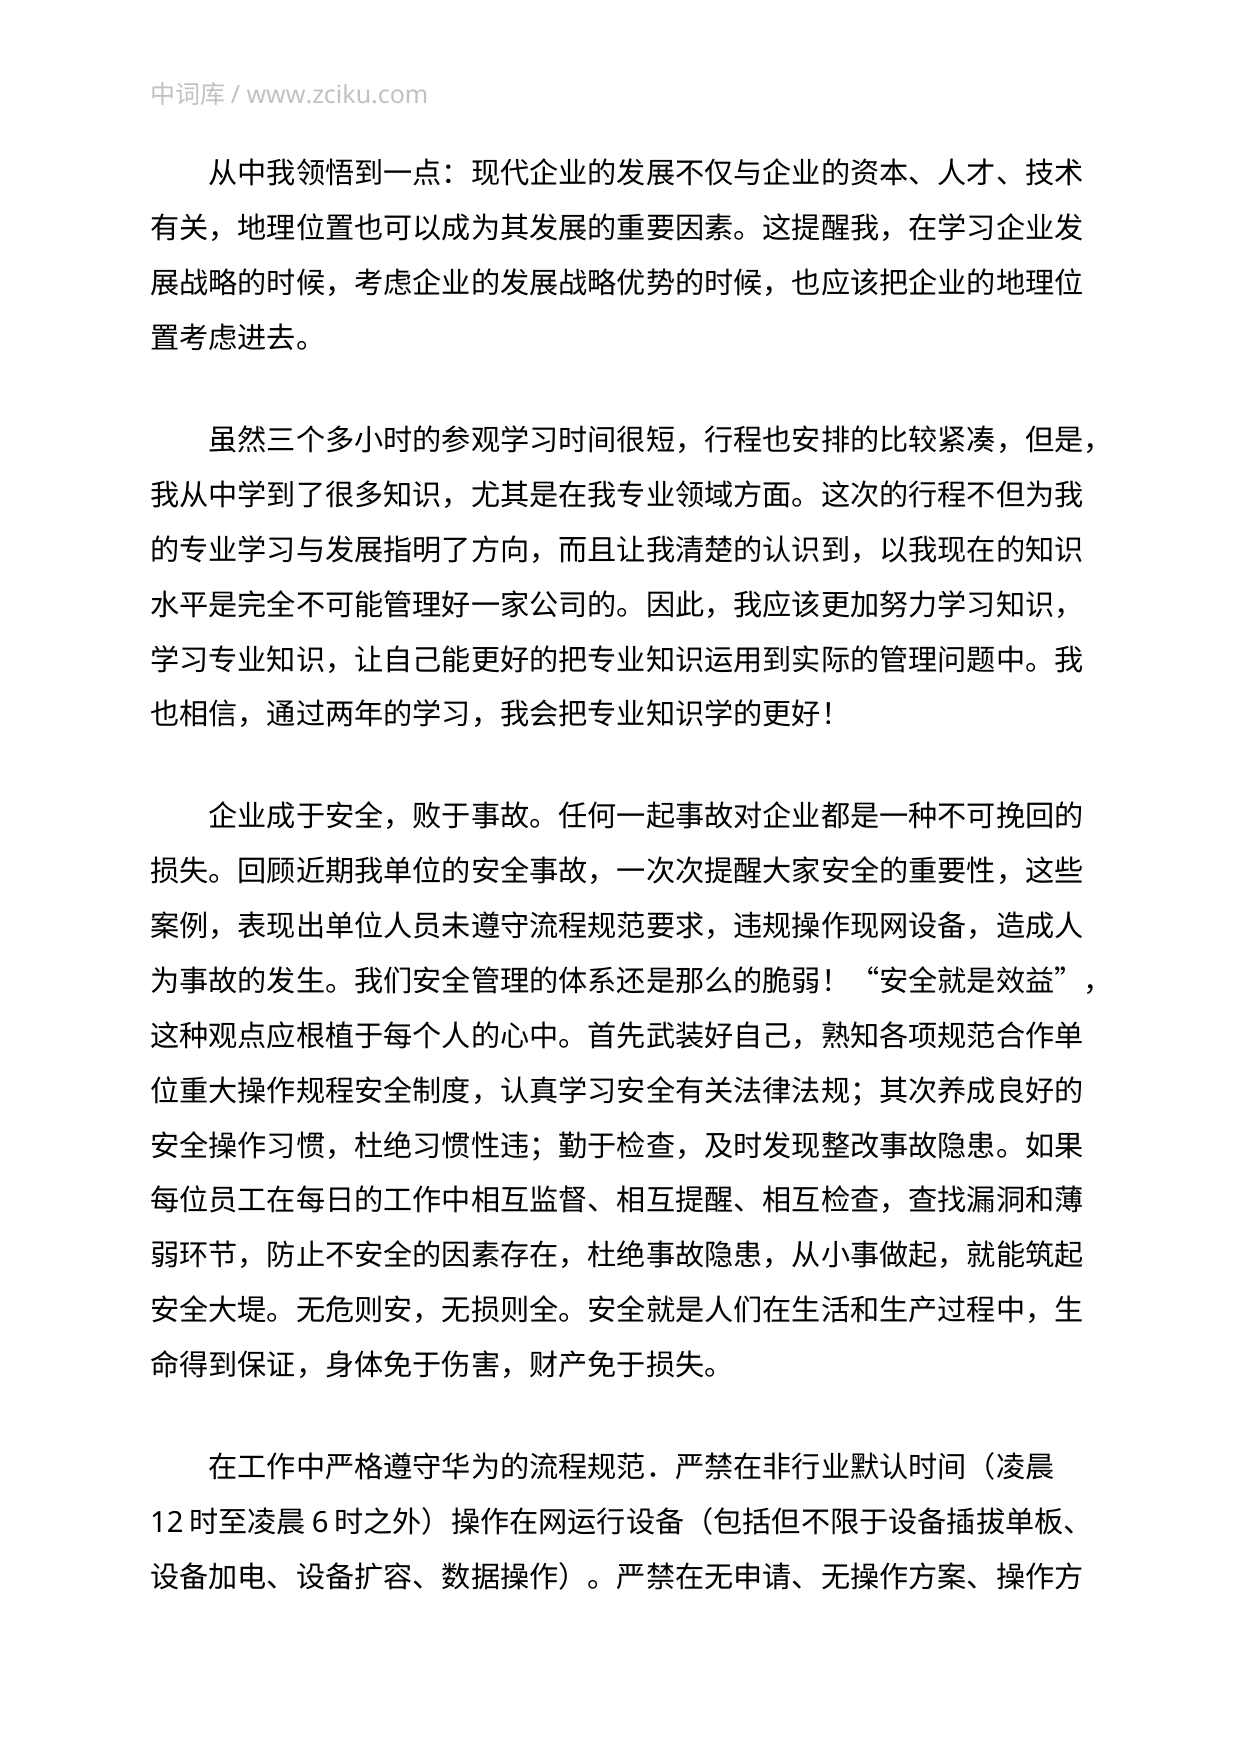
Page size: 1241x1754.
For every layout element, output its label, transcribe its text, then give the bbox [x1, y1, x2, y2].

text 企业成于安全，败于事故。任何一起事故对企业都是一种不可挽回的损失。回顾近期我单位的安全事故，一次次提醒大家安全的重要性，这些案例，表现出单位人员未遵守流程规范要求，违规操作现网设备，造成人为事故的发生。我们安全管理的体系还是那么的脆弱！“安全就是效益”，这种观点应根植于每个人的心中。首先武装好自己，熟知各项规范合作单位重大操作规程安全制度，认真学习安全有关法律法规；其次养成良好的安全操作习惯，杜绝习惯性违；勤于检查，及时发现整改事故隐患。如果每位员工在每日的工作中相互监督、相互提醒、相互检查，查找漏洞和薄弱环节，防止不安全的因素存在，杜绝事故隐患，从小事做起，就能筑起安全大堤。无危则安，无损则全。安全就是人们在生活和生产过程中，生命得到保证，身体免于伤害，财产免于损失。 [150, 793, 1090, 1384]
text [150, 1443, 1090, 1596]
text 虽然三个多小时的参观学习时间很短，行程也安排的比较紧凑，但是，我从中学到了很多知识，尤其是在我专业领域方面。这次的行程不但为我的专业学习与发展指明了方向，而且让我清楚的认识到，以我现在的知识水平是完全不可能管理好一家公司的。因此，我应该更加努力学习知识，学习专业知识，让自己能更好的把专业知识运用到实际的管理问题中。我也相信，通过两年的学习，我会把专业知识学的更好！ [150, 416, 1090, 733]
text 从中我领悟到一点：现代企业的发展不仅与企业的资本、人才、技术有关，地理位置也可以成为其发展的重要因素。这提醒我，在学习企业发展战略的时候，考虑企业的发展战略优势的时候，也应该把企业的地理位置考虑进去。 [150, 150, 1090, 357]
